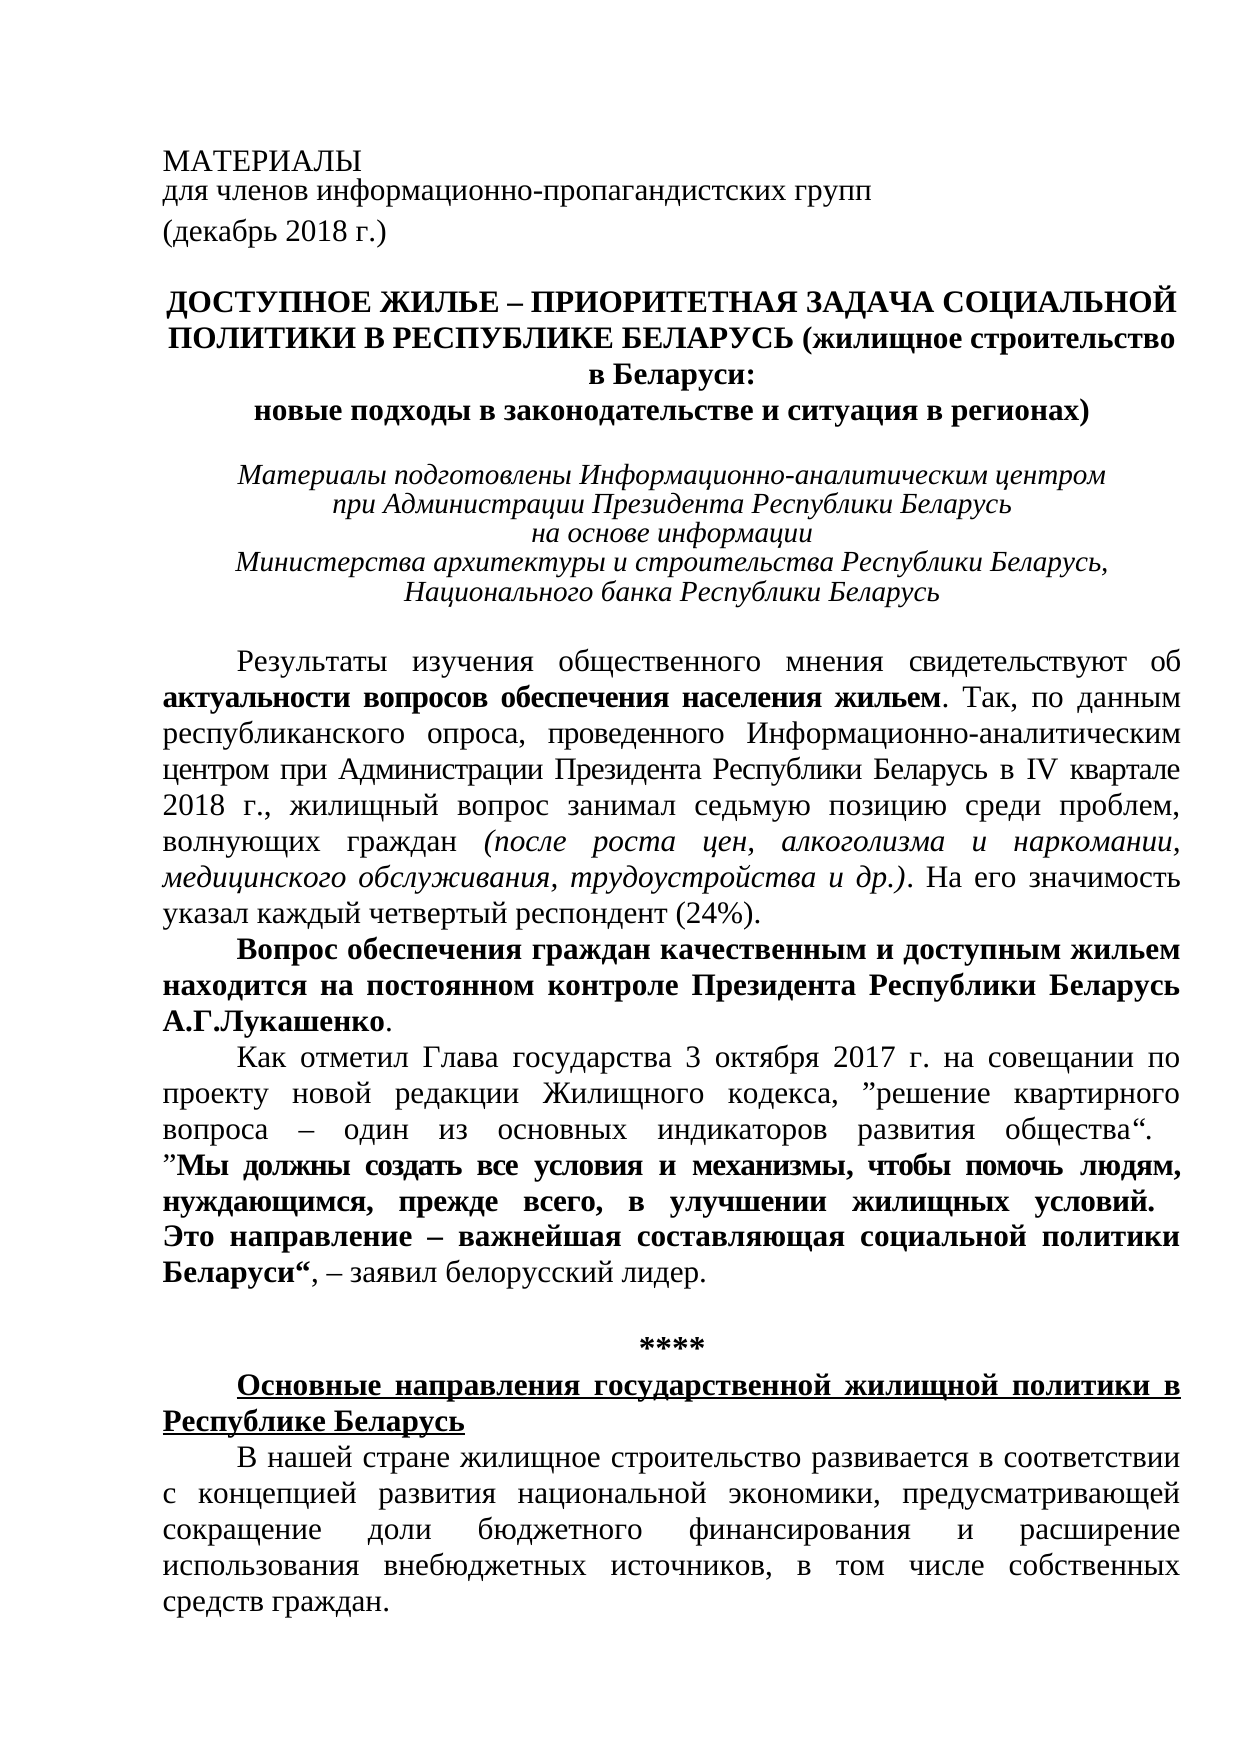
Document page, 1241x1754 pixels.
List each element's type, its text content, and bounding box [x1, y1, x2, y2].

text Вопрос обеспечения граждан качественным и доступным жильем находится на постоянном контроле Президента Республики Беларусь А.Г.Лукашенко. [162, 930, 1181, 1038]
text МАТЕРИАЛЫ [162, 148, 1181, 177]
text Материалы подготовлены Информационно-аналитическим центром [162, 461, 1181, 490]
text ДОСТУПНОЕ ЖИЛЬЕ – ПРИОРИТЕТНАЯ ЗАДАЧА СОЦИАЛЬНОЙ ПОЛИТИКИ В РЕСПУБЛИКЕ БЕЛАРУСЬ (жилищное строительство в Беларуси: [162, 284, 1181, 391]
text **** [162, 1328, 1181, 1366]
text В нашей стране жилищное строительство развивается в соответствии с концепцией развития национальной экономики, предусматривающей сокращение доли бюджетного финансирования и расширение использования внебюджетных источников, в том числе собственных средств граждан. [162, 1438, 1181, 1618]
text Основные направления государственной жилищной политики в Республике Беларусь [162, 1366, 1181, 1438]
text новые подходы в законодательстве и ситуация в регионах) [162, 391, 1181, 427]
text на основе информации [162, 519, 1181, 548]
text для членов информационно-пропагандистских групп [162, 177, 1181, 206]
text (декабрь 2018 г.) [162, 218, 1181, 248]
text Результаты изучения общественного мнения свидетельствуют об актуальности вопросов обеспечения населения жильем. Так, по данным республиканского опроса, проведенного Информационно-аналитическим центром при Администрации Президента Республики Беларусь в IV квартале 2018 г., жилищный вопрос занимал седьмую позицию среди проблем, волнующих граждан (после роста цен, алкоголизма и наркомании, медицинского обслуживания, трудоустройства и др.). На его значимость указал каждый четвертый респондент (24%). [162, 643, 1181, 930]
text Как отметил Глава государства 3 октября 2017 г. на совещании по проекту новой редакции Жилищного кодекса, ”решение квартирного вопроса – один из основных индикаторов развития общества“. ”Мы должны создать все условия и механизмы, чтобы помочь людям, нуждающимся, прежде всего, в улучшении жилищных условий. Это направление – важнейшая составляющая социальной политики Беларуси“, – заявил белорусский лидер. [162, 1038, 1181, 1289]
text Министерства архитектуры и строительства Республики Беларусь, Национального банка Республики Беларусь [162, 548, 1181, 607]
text при Администрации Президента Республики Беларусь [162, 490, 1181, 519]
